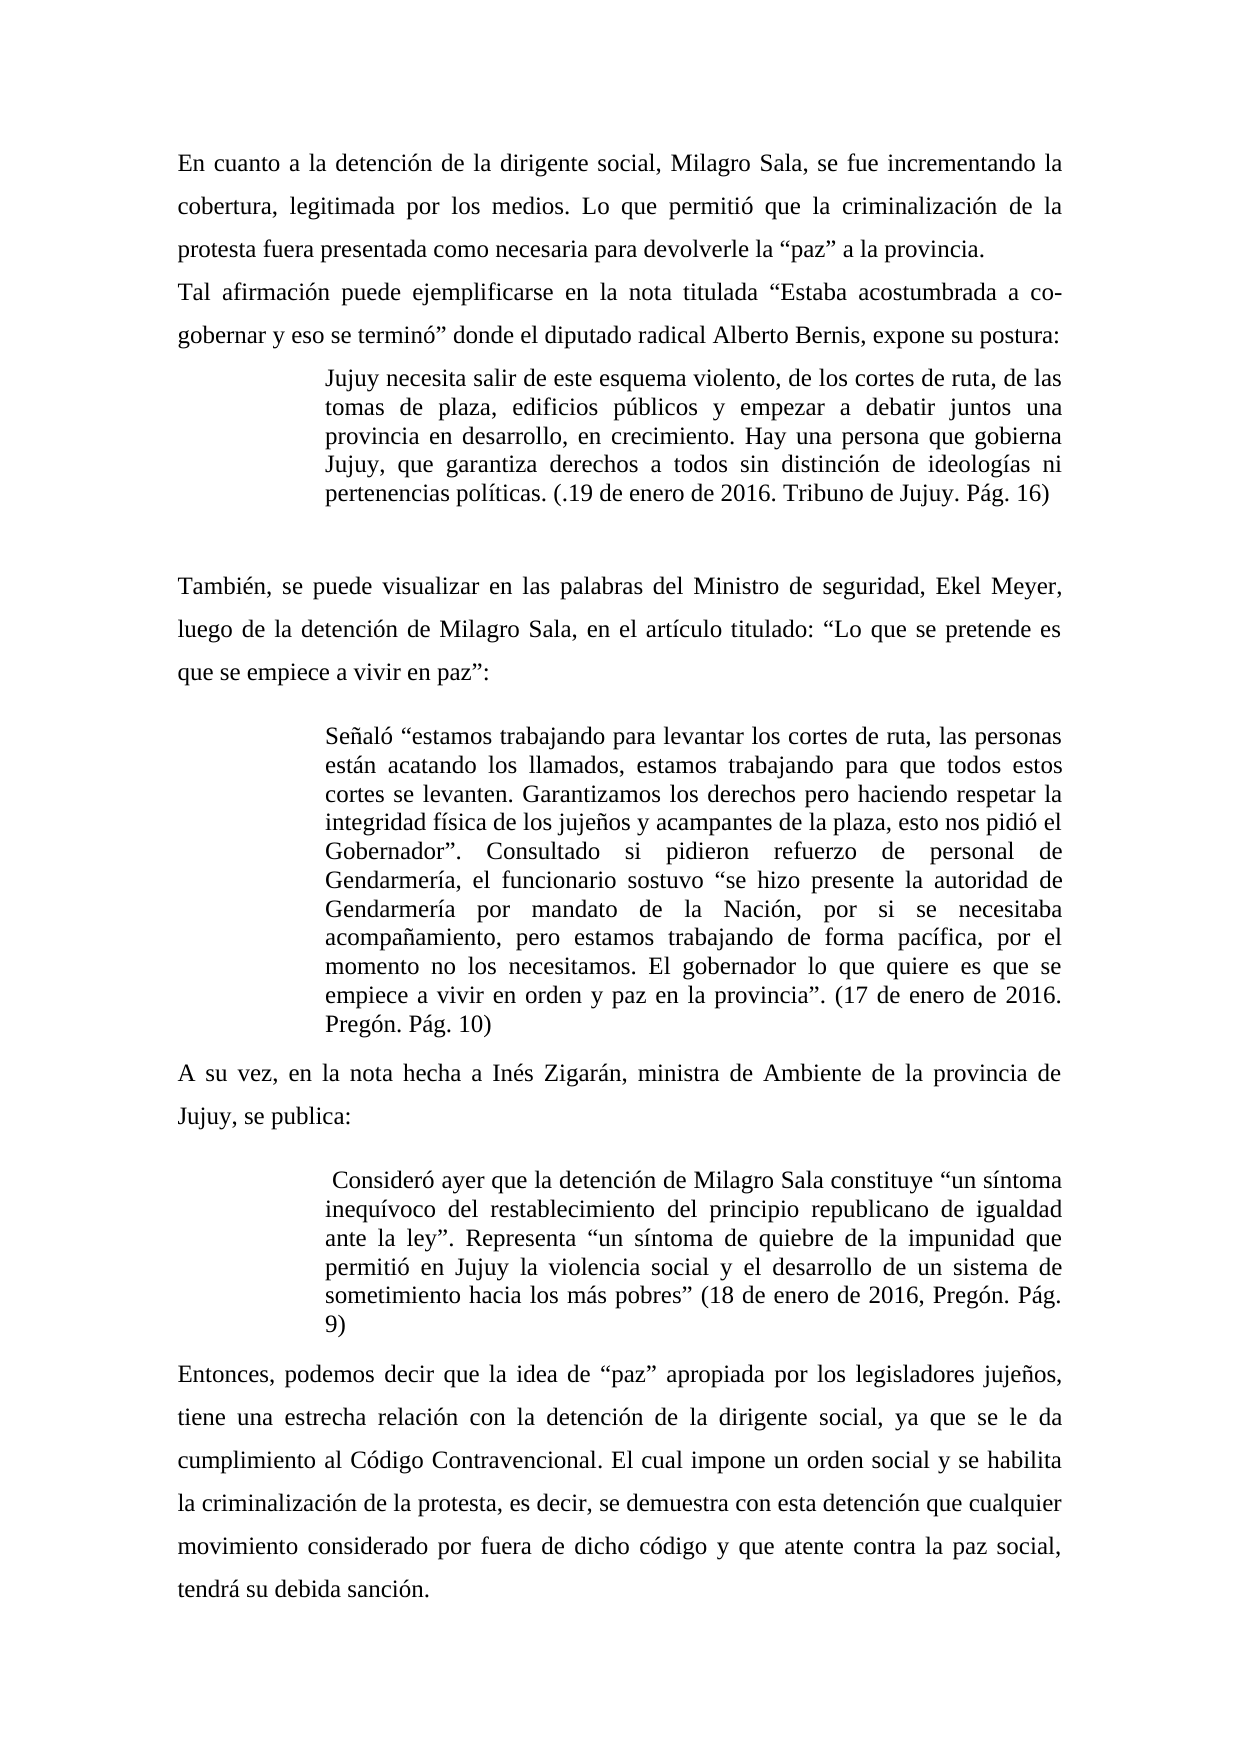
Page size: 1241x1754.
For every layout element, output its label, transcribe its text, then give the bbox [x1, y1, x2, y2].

text Consideró ayer que la detención de Milagro Sala constituye “un síntoma inequívoco del restablecimiento del principio republicano de igualdad ante la ley”. Representa “un síntoma de quiebre de la impunidad que permitió en Jujuy la violencia social y el desarrollo de un sistema de sometimiento hacia los más pobres” (18 de enero de 2016, Pregón. Pág. 9) [325, 1165, 1063, 1338]
text A su vez, en la nota hecha a Inés Zigarán, ministra de Ambiente de la provincia de Jujuy, se publica: [177, 1058, 1063, 1130]
text También, se puede visualizar en las palabras del Ministro de seguridad, Ekel Meyer, luego de la detención de Milagro Sala, en el artículo titulado: “Lo que se pretende es que se empiece a vivir en paz”: [177, 571, 1063, 686]
text Entonces, podemos decir que la idea de “paz” apropiada por los legisladores jujeños, tiene una estrecha relación con la detención de la dirigente social, ya que se le da cumplimiento al Código Contravencional. El cual impone un orden social y se habilita la criminalización de la protesta, es decir, se demuestra con esta detención que cualquier movimiento considerado por fuera de dicho código y que atente contra la paz social, tendrá su debida sanción. [177, 1359, 1063, 1603]
text Señaló “estamos trabajando para levantar los cortes de ruta, las personas están acatando los llamados, estamos trabajando para que todos estos cortes se levanten. Garantizamos los derechos pero haciendo respetar la integridad física de los jujeños y acampantes de la plaza, esto nos pidió el Gobernador”. Consultado si pidieron refuerzo de personal de Gendarmería, el funcionario sostuvo “se hizo presente la autoridad de Gendarmería por mandato de la Nación, por si se necesitaba acompañamiento, pero estamos trabajando de forma pacífica, por el momento no los necesitamos. El gobernador lo que quiere es que se empiece a vivir en orden y paz en la provincia”. (17 de enero de 2016. Pregón. Pág. 10) [325, 721, 1063, 1037]
text Jujuy necesita salir de este esquema violento, de los cortes de ruta, de las tomas de plaza, edificios públicos y empezar a debatir juntos una provincia en desarrollo, en crecimiento. Hay una persona que gobierna Jujuy, que garantiza derechos a todos sin distinción de ideologías ni pertenencias políticas. (.19 de enero de 2016. Tribuno de Jujuy. Pág. 16) [325, 363, 1063, 507]
text Tal afirmación puede ejemplificarse en la nota titulada “Estaba acostumbrada a co-gobernar y eso se terminó” donde el diputado radical Alberto Bernis, expone su postura: [177, 277, 1063, 349]
text En cuanto a la detención de la dirigente social, Milagro Sala, se fue incrementando la cobertura, legitimada por los medios. Lo que permitió que la criminalización de la protesta fuera presentada como necesaria para devolverle la “paz” a la provincia. [177, 148, 1063, 263]
